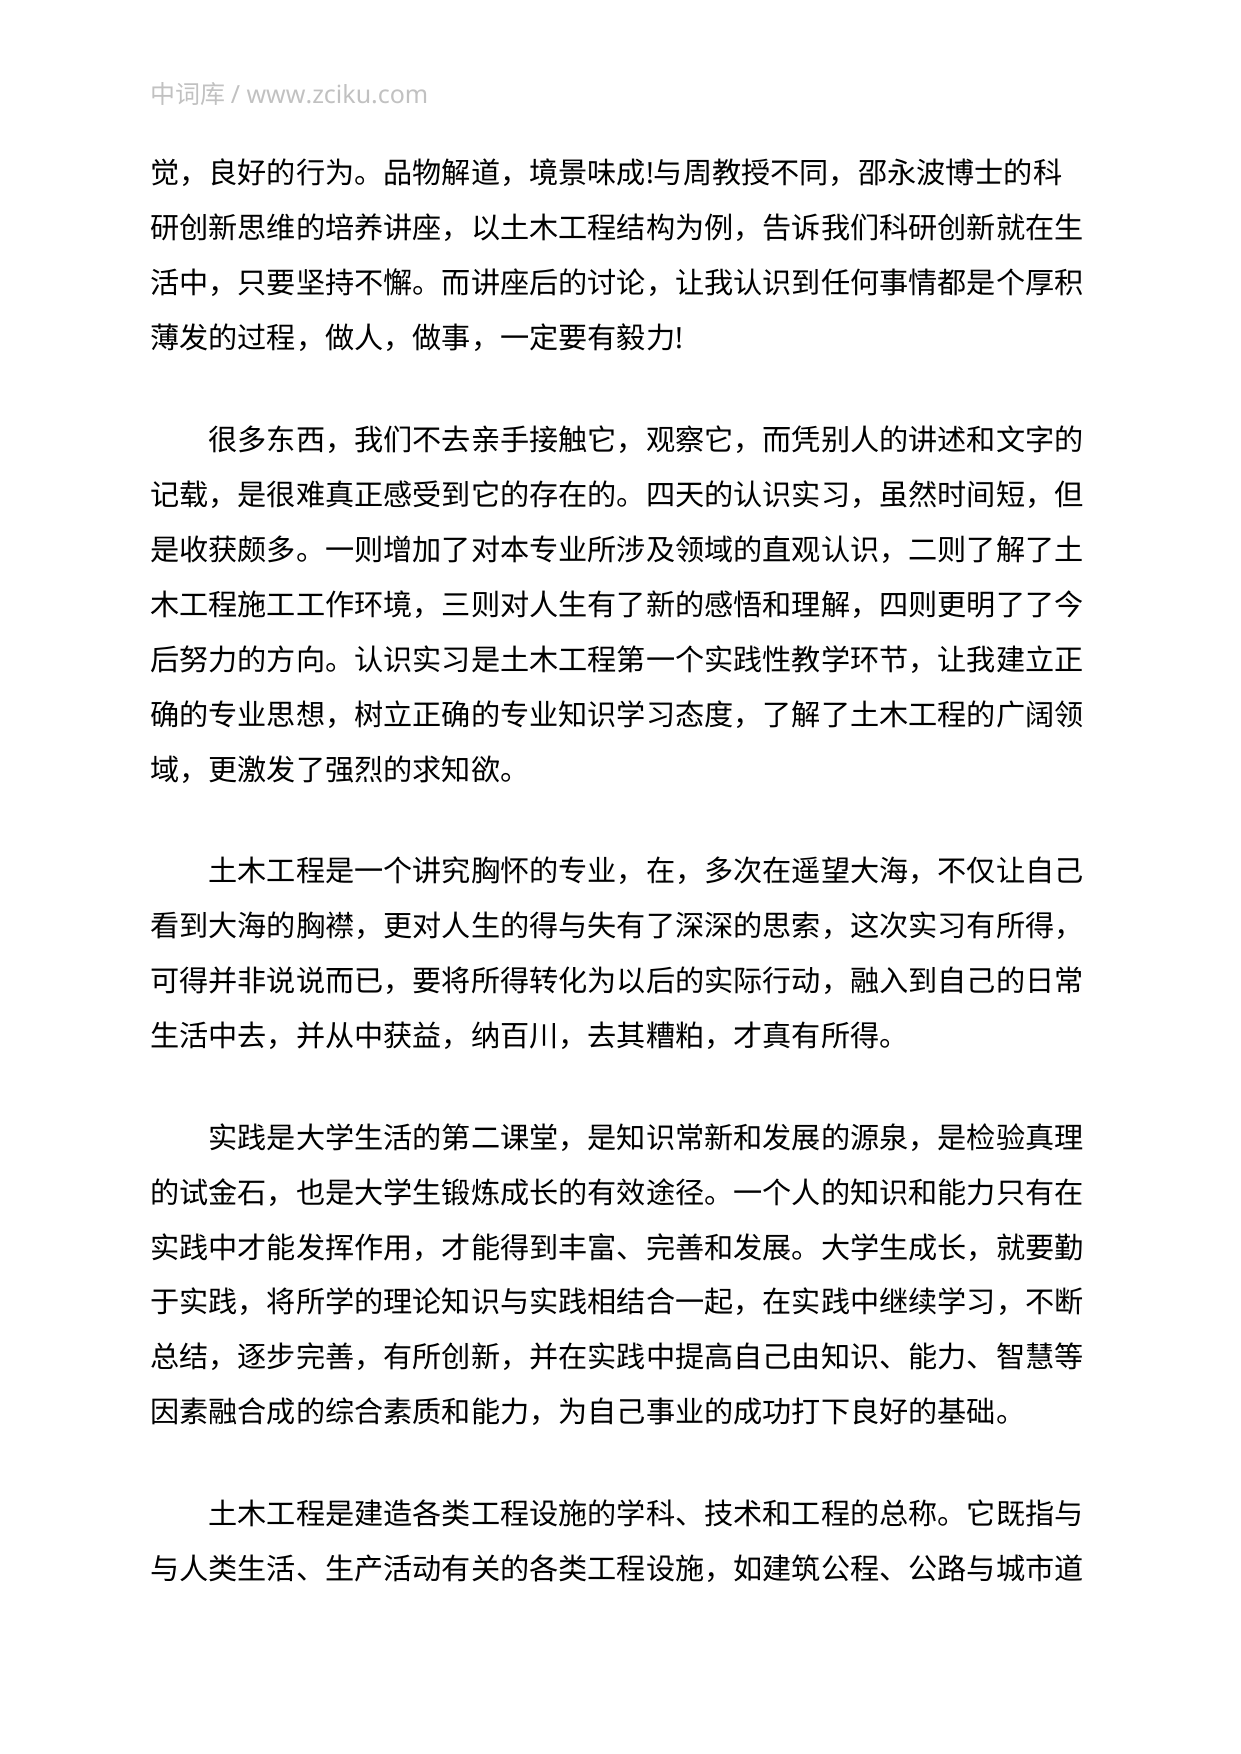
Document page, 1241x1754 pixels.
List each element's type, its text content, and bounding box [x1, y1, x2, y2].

text 土木工程是一个讲究胸怀的专业，在，多次在遥望大海，不仅让自己看到大海的胸襟，更对人生的得与失有了深深的思索，这次实习有所得，可得并非说说而已，要将所得转化为以后的实际行动，融入到自己的日常生活中去，并从中获益，纳百川，去其糟粕，才真有所得。 [150, 848, 1090, 1055]
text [150, 150, 1090, 357]
text 很多东西，我们不去亲手接触它，观察它，而凭别人的讲述和文字的记载，是很难真正感受到它的存在的。四天的认识实习，虽然时间短，但是收获颇多。一则增加了对本专业所涉及领域的直观认识，二则了解了土木工程施工工作环境，三则对人生有了新的感悟和理解，四则更明了了今后努力的方向。认识实习是土木工程第一个实践性教学环节，让我建立正确的专业思想，树立正确的专业知识学习态度，了解了土木工程的广阔领域，更激发了强烈的求知欲。 [150, 417, 1090, 788]
text 实践是大学生活的第二课堂，是知识常新和发展的源泉，是检验真理的试金石，也是大学生锻炼成长的有效途径。一个人的知识和能力只有在实践中才能发挥作用，才能得到丰富、完善和发展。大学生成长，就要勤于实践，将所学的理论知识与实践相结合一起，在实践中继续学习，不断总结，逐步完善，有所创新，并在实践中提高自己由知识、能力、智慧等因素融合成的综合素质和能力，为自己事业的成功打下良好的基础。 [150, 1114, 1090, 1431]
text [150, 1491, 1090, 1588]
